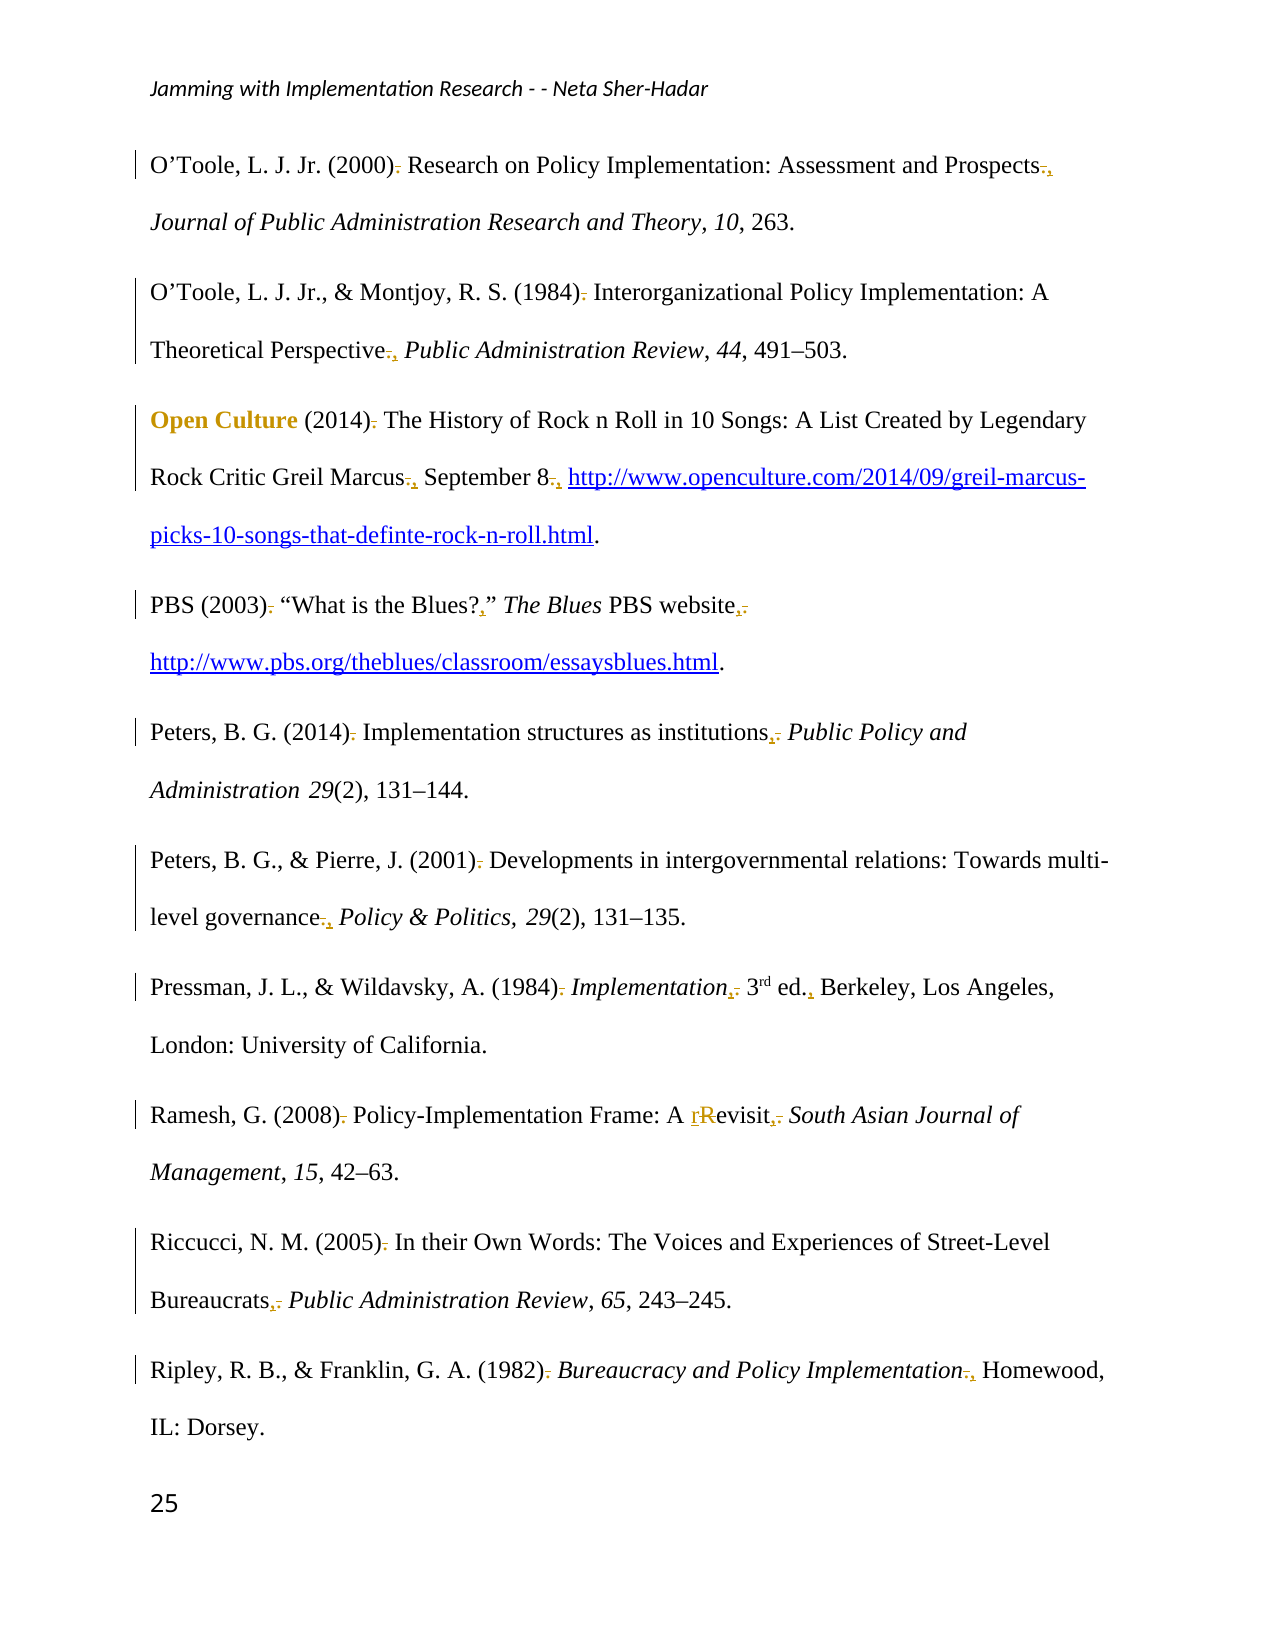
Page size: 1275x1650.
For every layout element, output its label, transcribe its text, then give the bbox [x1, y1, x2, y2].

text Peters, B. G., & Pierre, J. (2001) Developments in intergovernmental relations: Towards multi-level governance Policy & Politics, 29(2), 131–135.‏ [150, 845, 1125, 931]
text Ramesh, G. (2008) Policy-Implementation Frame: A evisit South Asian Journal of Management, 15, 42–63. [150, 1100, 1125, 1186]
text Riccucci, N. M. (2005) In their Own Words: The Voices and Experiences of Street-Level Bureaucrats Public Administration Review, 65, 243–245. [150, 1227, 1125, 1314]
text Ripley, R. B., & Franklin, G. A. (1982) Bureaucracy and Policy Implementation Homewood, IL: Dorsey. [150, 1355, 1125, 1441]
text O’Toole, L. J. Jr. (2000) Research on Policy Implementation: Assessment and Prospects Journal of Public Administration Research and Theory, 10, 263. [150, 150, 1125, 236]
text O’Toole, L. J. Jr., & Montjoy, R. S. (1984) Interorganizational Policy Implementation: A Theoretical Perspective Public Administration Review, 44, 491–503. [150, 277, 1125, 364]
text Open Culture (2014) The History of Rock n Roll in 10 Songs: A List Created by Legendary Rock Critic Greil Marcus September 8 http://www.openculture.com/2014/09/greil-marcus-picks-10-songs-that-definte-rock-n-roll.html. [150, 405, 1125, 549]
text Peters, B. G. (2014) Implementation structures as institutions Public Policy and Administration 29(2), 131–144.‏ [150, 717, 1125, 804]
text PBS (2003) “What is the Blues?” The Blues PBS website http://www.pbs.org/theblues/classroom/essaysblues.html. [150, 590, 1125, 676]
text Pressman, J. L., & Wildavsky, A. (1984) Implementation 3rd ed. Berkeley, Los Angeles, London: University of California. [150, 972, 1125, 1059]
